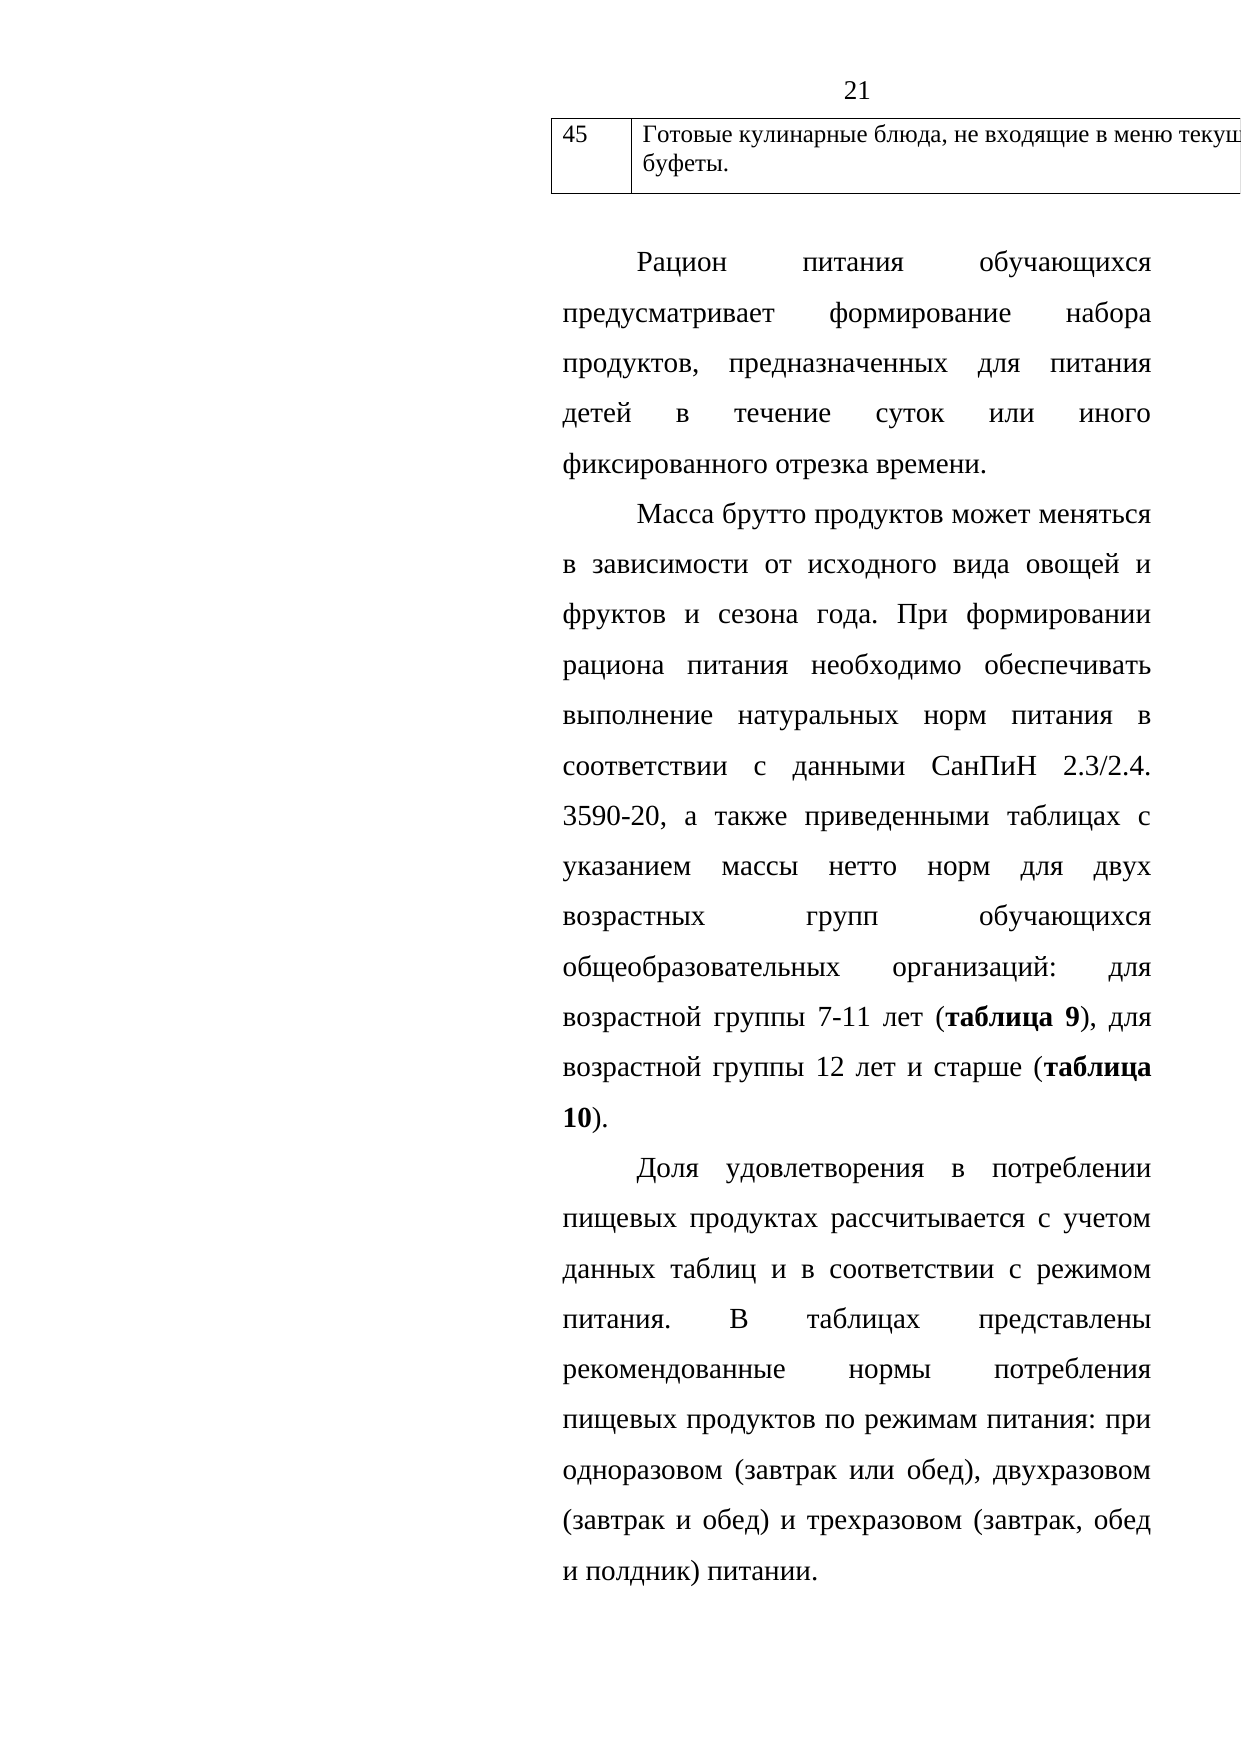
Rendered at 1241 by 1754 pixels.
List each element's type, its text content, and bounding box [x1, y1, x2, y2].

table_cell 45 [552, 119, 631, 193]
text Доля удовлетворения в потреблении пищевых продуктах рассчитывается с учетом данных таблиц и в соответствии с режимом питания. В таблицах представлены рекомендованные нормы потребления пищевых продуктов по режимам питания: при одноразовом (завтрак или обед), двухразовом (завтрак и обед) и трехразовом (завтрак, обед и полдник) питании. [562, 1150, 1152, 1586]
text Рацион питания обучающихся предусматривает формирование набора продуктов, предназначенных для питания детей в течение суток или иного фиксированного отрезка времени. [562, 244, 1152, 479]
table_cell Готовые кулинарные блюда, не входящие в меню текущего дня, реализуемые через буфеты. [632, 119, 1240, 193]
text Масса брутто продуктов может меняться в зависимости от исходного вида овощей и фруктов и сезона года. При формировании рациона питания необходимо обеспечивать выполнение натуральных норм питания в соответствии с данными СанПиН 2.3/2.4. 3590-20, а также приведенными таблицах с указанием массы нетто норм для двух возрастных групп обучающихся общеобразовательных организаций: для возрастной группы 7-11 лет (таблица 9), для возрастной группы 12 лет и старше (таблица 10). [562, 496, 1152, 1133]
